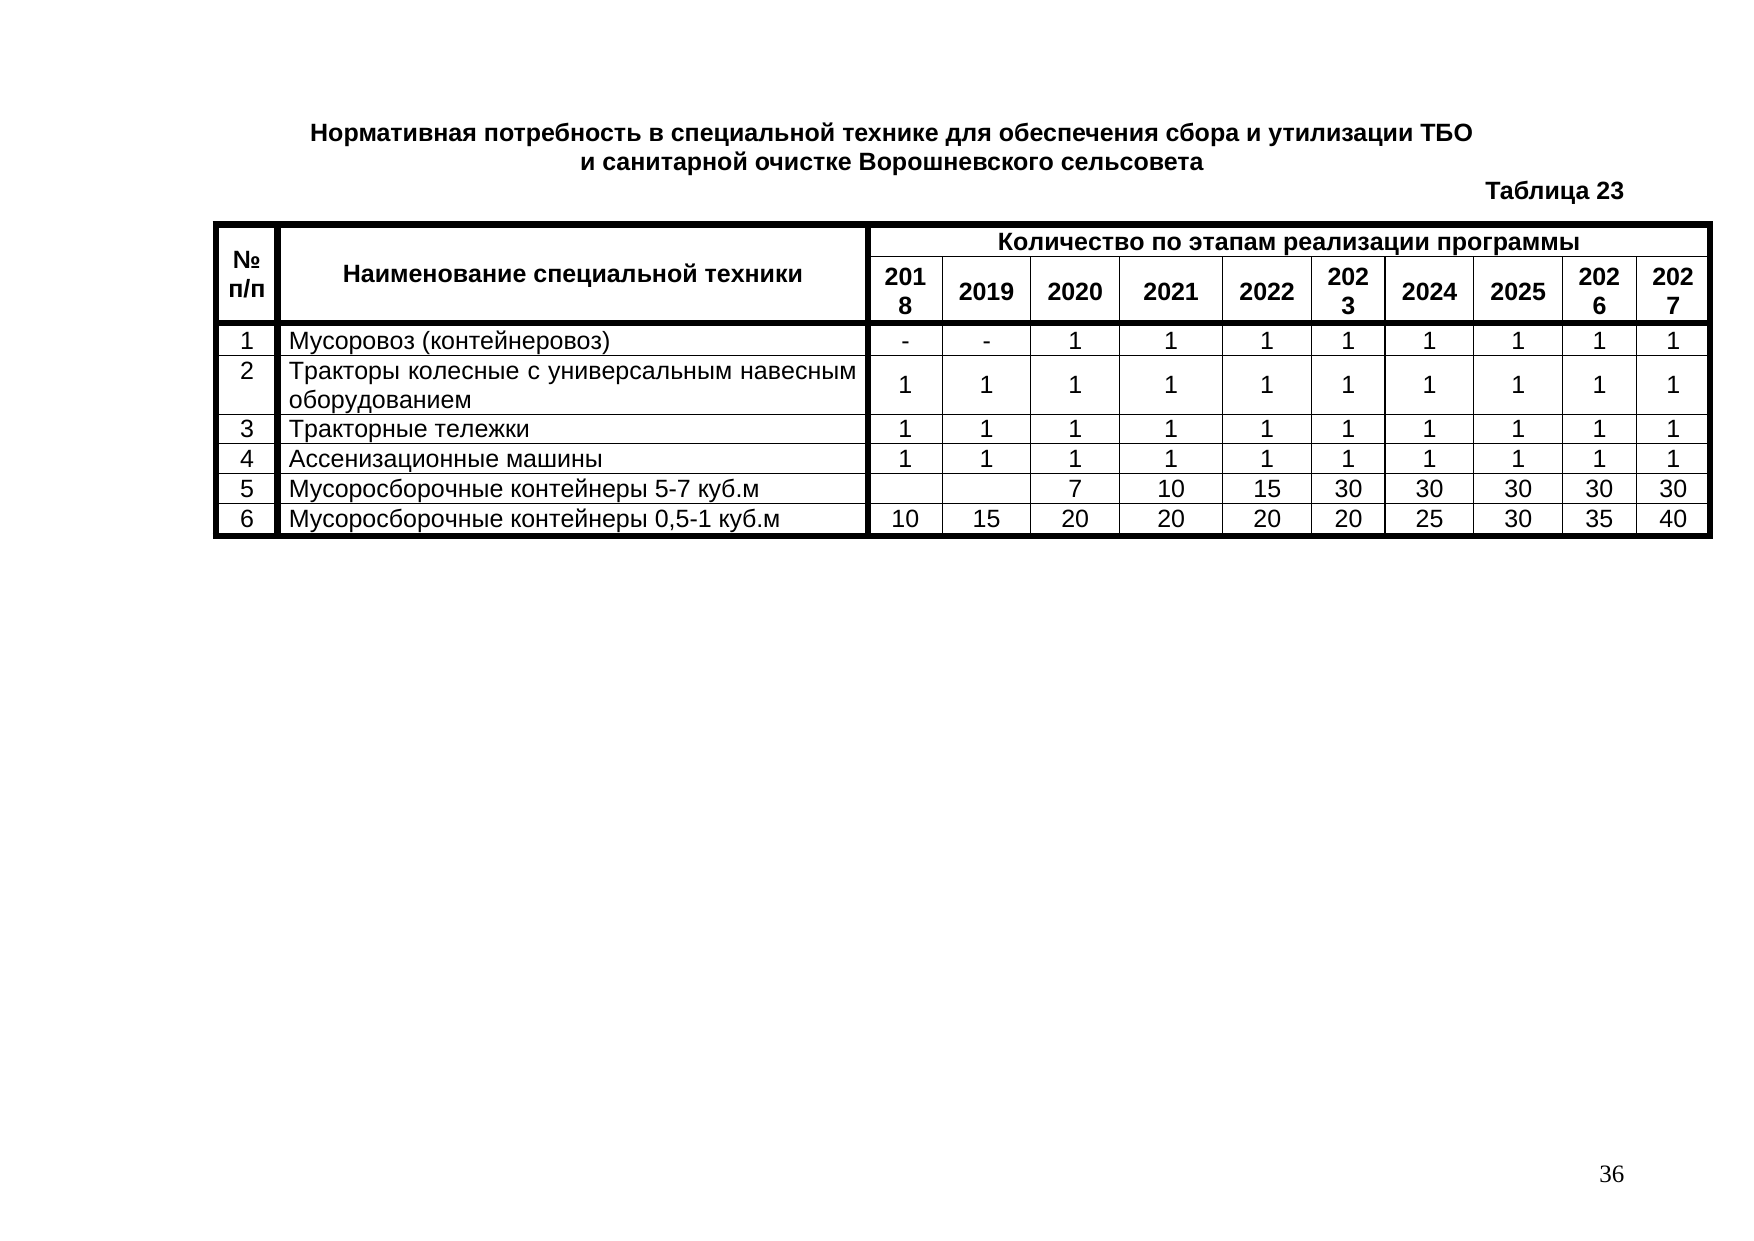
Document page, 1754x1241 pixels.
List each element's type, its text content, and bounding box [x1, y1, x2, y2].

table_cell 1 [1563, 415, 1636, 443]
table_cell Тракторы колесные с универсальным навесным оборудованием [281, 356, 865, 413]
table_cell 1 [1386, 444, 1473, 473]
table_cell 1 [1120, 356, 1222, 413]
table_cell 10 [871, 504, 942, 533]
table_cell 30 [1386, 474, 1473, 503]
table_cell 1 [1474, 326, 1562, 355]
table_cell 1 [943, 415, 1030, 443]
text и санитарной очистке Ворошневского сельсовета [159, 147, 1624, 176]
table_cell 15 [943, 504, 1030, 533]
table_header Наименование специальной техники [281, 228, 865, 320]
table_cell 2019 [943, 257, 1030, 320]
table_cell 2024 [1386, 257, 1473, 320]
text Нормативная потребность в специальной технике для обеспечения сбора и утилизации ТБО [159, 118, 1624, 147]
table_cell 1 [1563, 444, 1636, 473]
table_cell 1 [871, 356, 942, 413]
table_cell 1 [871, 415, 942, 443]
table_cell 1 [1563, 356, 1636, 413]
table_cell 1 [1223, 444, 1311, 473]
table_cell 2023 [1312, 257, 1384, 320]
table_cell 20 [1120, 504, 1222, 533]
table_cell 3 [219, 415, 274, 443]
table_cell 1 [1637, 356, 1707, 413]
table_cell - [871, 326, 942, 355]
table_cell 25 [1386, 504, 1473, 533]
table_cell 1 [1386, 415, 1473, 443]
table_cell Мусоросборочные контейнеры 5-7 куб.м [281, 474, 865, 503]
table_cell 1 [1312, 356, 1384, 413]
table_cell 2021 [1120, 257, 1222, 320]
table_cell 15 [1223, 474, 1311, 503]
table_cell 1 [1120, 415, 1222, 443]
table_cell 1 [1120, 326, 1222, 355]
table_header Количество по этапам реализации программы [871, 228, 1707, 256]
table_cell 1 [1120, 444, 1222, 473]
table_cell 6 [219, 504, 274, 533]
table_cell Мусоровоз (контейнеровоз) [281, 326, 865, 355]
table_cell 1 [1637, 326, 1707, 355]
table_cell 30 [1312, 474, 1384, 503]
table_header № п/п [219, 228, 274, 320]
table_cell 1 [1474, 415, 1562, 443]
table_cell 30 [1637, 474, 1707, 503]
table_cell 1 [1223, 415, 1311, 443]
table_cell 1 [1637, 444, 1707, 473]
table_cell 1 [943, 356, 1030, 413]
table_cell 1 [1031, 444, 1119, 473]
table_cell 1 [943, 444, 1030, 473]
table_cell - [943, 326, 1030, 355]
table_cell 20 [1223, 504, 1311, 533]
table_cell 1 [1563, 326, 1636, 355]
table_cell [871, 474, 942, 503]
table_cell 1 [1223, 326, 1311, 355]
table_cell 1 [1312, 415, 1384, 443]
table_cell 7 [1031, 474, 1119, 503]
table_cell 35 [1563, 504, 1636, 533]
table_cell Тракторные тележки [281, 415, 865, 443]
table_cell [943, 474, 1030, 503]
table_cell 30 [1474, 474, 1562, 503]
table_cell 2025 [1474, 257, 1562, 320]
table_cell 5 [219, 474, 274, 503]
table_cell 1 [1223, 356, 1311, 413]
table_cell 2 [219, 356, 274, 413]
table_cell 1 [1312, 326, 1384, 355]
table_cell 40 [1637, 504, 1707, 533]
table_cell 1 [1031, 326, 1119, 355]
table_cell 2027 [1637, 257, 1707, 320]
table_cell 2018 [871, 257, 942, 320]
table_cell 1 [1637, 415, 1707, 443]
table_cell 1 [1474, 444, 1562, 473]
table_cell 20 [1031, 504, 1119, 533]
table_cell 4 [219, 444, 274, 473]
table_cell 2020 [1031, 257, 1119, 320]
table_cell 1 [1386, 356, 1473, 413]
table_cell 2022 [1223, 257, 1311, 320]
table_cell 1 [1474, 356, 1562, 413]
table_cell 30 [1563, 474, 1636, 503]
table_cell 1 [219, 326, 274, 355]
table_cell 1 [1386, 326, 1473, 355]
table_cell Мусоросборочные контейнеры 0,5-1 куб.м [281, 504, 865, 533]
table_cell 2026 [1563, 257, 1636, 320]
table_cell 1 [871, 444, 942, 473]
text Таблица 23 [189, 176, 1624, 204]
table_cell 1 [1031, 415, 1119, 443]
table_cell 1 [1312, 444, 1384, 473]
table_cell 30 [1474, 504, 1562, 533]
table_cell 1 [1031, 356, 1119, 413]
table_cell 20 [1312, 504, 1384, 533]
table_cell 10 [1120, 474, 1222, 503]
table_cell Ассенизационные машины [281, 444, 865, 473]
